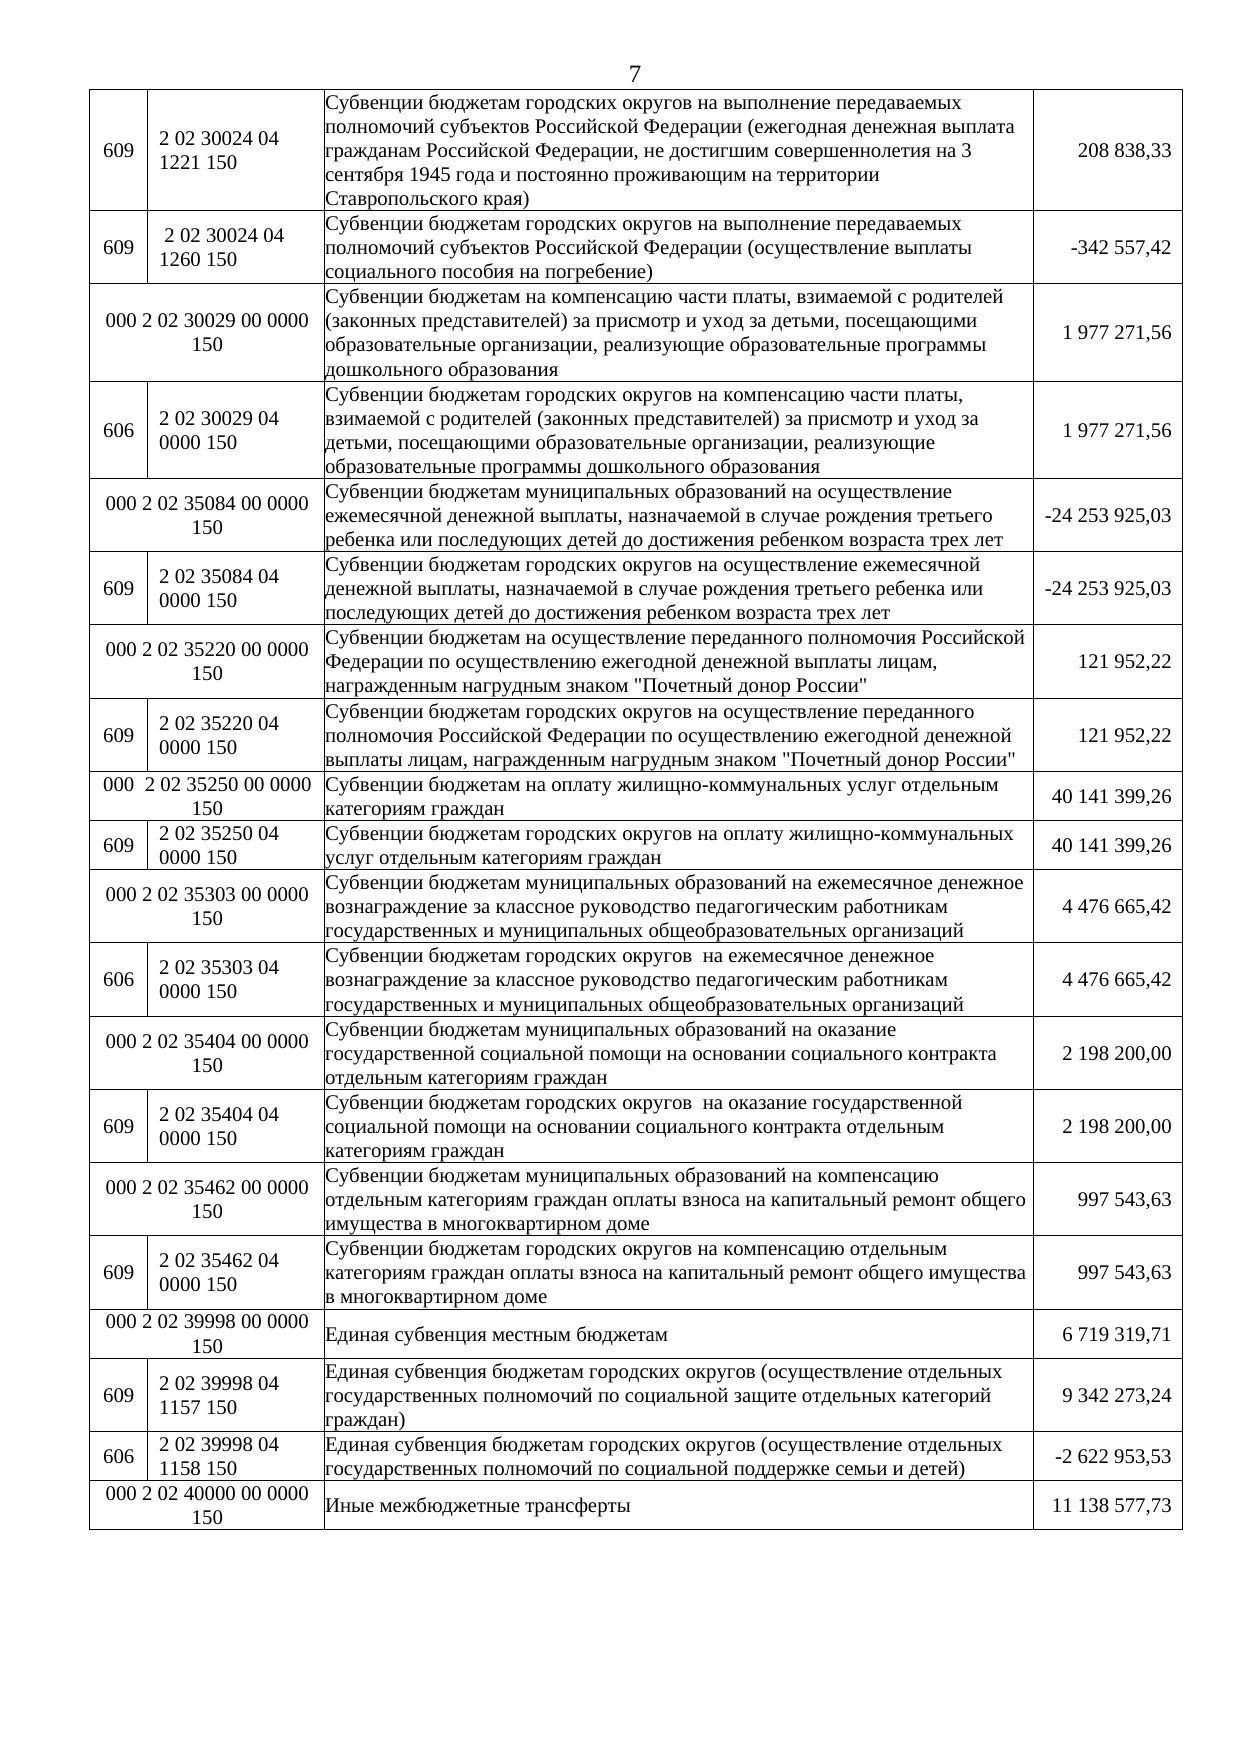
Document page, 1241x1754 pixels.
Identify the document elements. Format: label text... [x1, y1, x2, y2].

table_cell 2 02 30024 04 1260 150 [148, 211, 324, 283]
table_cell 000 2 02 35303 00 0000 150 [90, 870, 324, 942]
table_cell -24 253 925,03 [1034, 479, 1182, 551]
table_cell 2 02 30024 04 1221 150 [148, 90, 324, 210]
table_cell 000 2 02 35220 00 0000 150 [90, 625, 324, 697]
table_cell 000 2 02 35084 00 0000 150 [90, 479, 324, 551]
table_cell -342 557,42 [1034, 211, 1182, 283]
table_cell 609 [90, 821, 147, 869]
table_cell Единая субвенция местным бюджетам [325, 1310, 1033, 1358]
table_cell 609 [90, 211, 147, 283]
table_cell 606 [90, 1432, 147, 1480]
table_cell Субвенции бюджетам городских округов на оплату жилищно-коммунальных услуг отдельным категориям граждан [325, 821, 1033, 869]
table_cell 121 952,22 [1034, 625, 1182, 697]
table_cell Иные межбюджетные трансферты [325, 1481, 1033, 1529]
table_cell 000 2 02 40000 00 0000 150 [90, 1481, 324, 1529]
table_cell 609 [90, 552, 147, 624]
table_cell 4 476 665,42 [1034, 870, 1182, 942]
table_cell 40 141 399,26 [1034, 772, 1182, 820]
table_cell 2 02 35250 04 0000 150 [148, 821, 324, 869]
table_cell Субвенции бюджетам муниципальных образований на осуществление ежемесячной денежной выплаты, назначаемой в случае рождения третьего ребенка или последующих детей до достижения ребенком возраста трех лет [325, 479, 1033, 551]
table_cell Единая субвенция бюджетам городских округов (осуществление отдельных государственных полномочий по социальной защите отдельных категорий граждан) [325, 1359, 1033, 1431]
table_cell 2 02 39998 04 1157 150 [148, 1359, 324, 1431]
table_cell -2 622 953,53 [1034, 1432, 1182, 1480]
table_cell 1 977 271,56 [1034, 284, 1182, 381]
table_cell -24 253 925,03 [1034, 552, 1182, 624]
table_cell 2 02 35462 04 0000 150 [148, 1236, 324, 1308]
table_cell Субвенции бюджетам муниципальных образований на компенсацию отдельным категориям граждан оплаты взноса на капитальный ремонт общего имущества в многоквартирном доме [325, 1163, 1033, 1235]
table_cell Единая субвенция бюджетам городских округов (осуществление отдельных государственных полномочий по социальной поддержке семьи и детей) [325, 1432, 1033, 1480]
table_cell Субвенции бюджетам муниципальных образований на оказание государственной социальной помощи на основании социального контракта отдельным категориям граждан [325, 1017, 1033, 1089]
table_cell 000 2 02 35250 00 0000 150 [90, 772, 324, 820]
table_cell Субвенции бюджетам муниципальных образований на ежемесячное денежное вознаграждение за классное руководство педагогическим работникам государственных и муниципальных общеобразовательных организаций [325, 870, 1033, 942]
table_cell 609 [90, 1359, 147, 1431]
table_cell 2 02 39998 04 1158 150 [148, 1432, 324, 1480]
table_cell 609 [90, 699, 147, 771]
table_cell 000 2 02 39998 00 0000 150 [90, 1310, 324, 1358]
table_cell Субвенции бюджетам городских округов на осуществление ежемесячной денежной выплаты, назначаемой в случае рождения третьего ребенка или последующих детей до достижения ребенком возраста трех лет [325, 552, 1033, 624]
table_cell Субвенции бюджетам городских округов на выполнение передаваемых полномочий субъектов Российской Федерации (ежегодная денежная выплата гражданам Российской Федерации, не достигшим совершеннолетия на 3 сентября 1945 года и постоянно проживающим на территории Ставропольского края) [325, 90, 1033, 210]
table_cell 40 141 399,26 [1034, 821, 1182, 869]
table_cell 121 952,22 [1034, 699, 1182, 771]
table_cell 997 543,63 [1034, 1163, 1182, 1235]
table_cell Субвенции бюджетам на оплату жилищно-коммунальных услуг отдельным категориям граждан [325, 772, 1033, 820]
table_cell 4 476 665,42 [1034, 943, 1182, 1016]
table_cell 2 02 30029 04 0000 150 [148, 382, 324, 478]
table_cell 000 2 02 35404 00 0000 150 [90, 1017, 324, 1089]
table_cell 2 02 35404 04 0000 150 [148, 1090, 324, 1162]
table_cell 1 977 271,56 [1034, 382, 1182, 478]
table_cell 2 198 200,00 [1034, 1017, 1182, 1089]
table_cell 609 [90, 90, 147, 210]
table_cell Субвенции бюджетам городских округов на выполнение передаваемых полномочий субъектов Российской Федерации (осуществление выплаты социального пособия на погребение) [325, 211, 1033, 283]
table_cell 208 838,33 [1034, 90, 1182, 210]
table_cell 2 198 200,00 [1034, 1090, 1182, 1162]
table_cell 606 [90, 382, 147, 478]
table_cell Субвенции бюджетам городских округов на компенсацию части платы, взимаемой с родителей (законных представителей) за присмотр и уход за детьми, посещающими образовательные организации, реализующие образовательные программы дошкольного образования [325, 382, 1033, 478]
table_cell 000 2 02 30029 00 0000 150 [90, 284, 324, 381]
table_cell 6 719 319,71 [1034, 1310, 1182, 1358]
table_cell 997 543,63 [1034, 1236, 1182, 1308]
table_cell 000 2 02 35462 00 0000 150 [90, 1163, 324, 1235]
table_cell 609 [90, 1090, 147, 1162]
table_cell 2 02 35084 04 0000 150 [148, 552, 324, 624]
table_cell Субвенции бюджетам на компенсацию части платы, взимаемой с родителей (законных представителей) за присмотр и уход за детьми, посещающими образовательные организации, реализующие образовательные программы дошкольного образования [325, 284, 1033, 381]
table_cell 11 138 577,73 [1034, 1481, 1182, 1529]
table_cell 609 [90, 1236, 147, 1308]
table_cell Субвенции бюджетам городских округов на осуществление переданного полномочия Российской Федерации по осуществлению ежегодной денежной выплаты лицам, награжденным нагрудным знаком "Почетный донор России" [325, 699, 1033, 771]
table_cell 606 [90, 943, 147, 1016]
table_cell Субвенции бюджетам городских округов на оказание государственной социальной помощи на основании социального контракта отдельным категориям граждан [325, 1090, 1033, 1162]
table_cell 2 02 35303 04 0000 150 [148, 943, 324, 1016]
table_cell Субвенции бюджетам на осуществление переданного полномочия Российской Федерации по осуществлению ежегодной денежной выплаты лицам, награжденным нагрудным знаком "Почетный донор России" [325, 625, 1033, 697]
table_cell Субвенции бюджетам городских округов на ежемесячное денежное вознаграждение за классное руководство педагогическим работникам государственных и муниципальных общеобразовательных организаций [325, 943, 1033, 1016]
table_cell 9 342 273,24 [1034, 1359, 1182, 1431]
table_cell Субвенции бюджетам городских округов на компенсацию отдельным категориям граждан оплаты взноса на капитальный ремонт общего имущества в многоквартирном доме [325, 1236, 1033, 1308]
table_cell 2 02 35220 04 0000 150 [148, 699, 324, 771]
